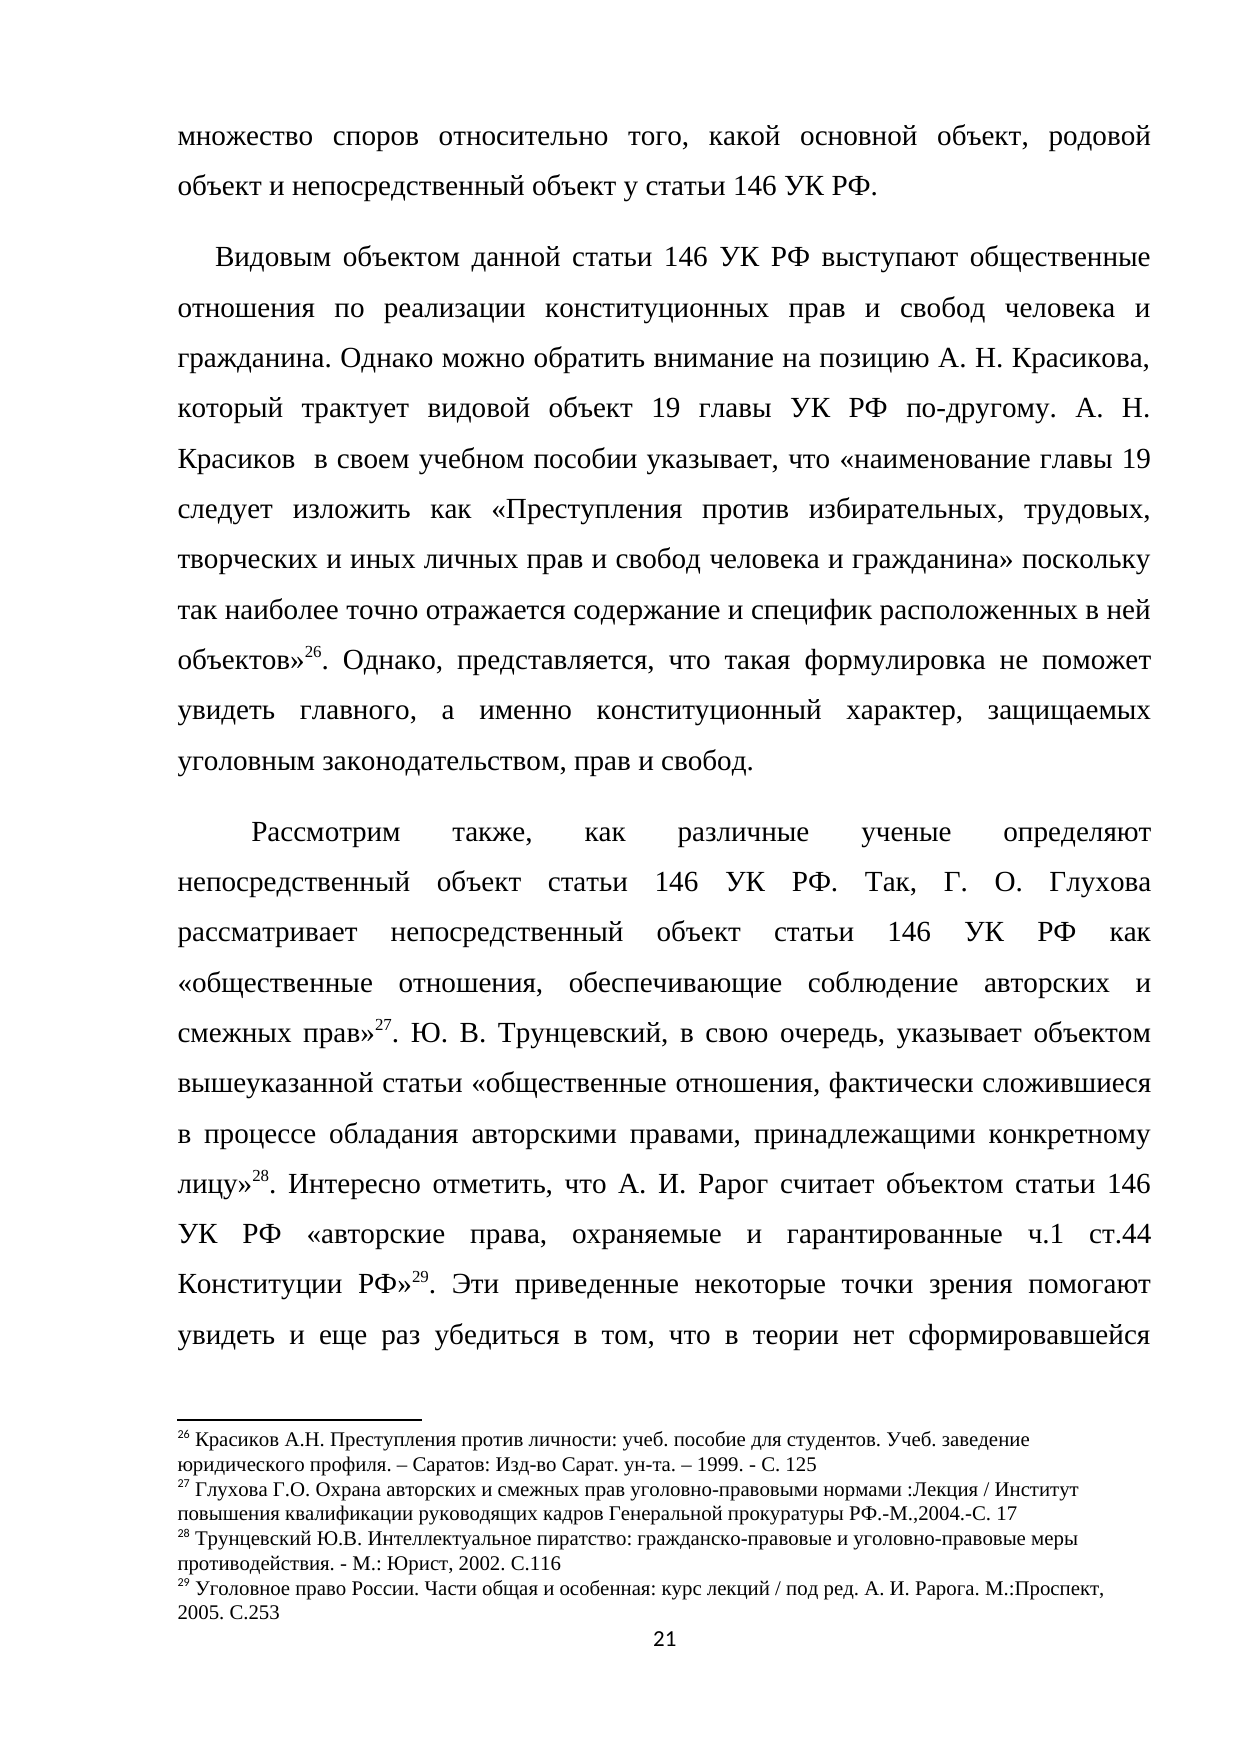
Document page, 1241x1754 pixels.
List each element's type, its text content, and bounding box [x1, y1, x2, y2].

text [177, 814, 1152, 1351]
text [177, 118, 1152, 202]
text Видовым объектом данной статьи 146 УК РФ выступают общественные отношения по реализации конституционных прав и свобод человека и гражданина. Однако можно обратить внимание на позицию А. Н. Красикова, который трактует видовой объект 19 главы УК РФ по-другому. А. Н. Красиков в своем учебном пособии указывает, что «наименование главы 19 следует изложить как «Преступления против избирательных, трудовых, творческих и иных личных прав и свобод человека и гражданина» поскольку так наиболее точно отражается содержание и специфик расположенных в ней объектов». Однако, представляется, что такая формулировка не поможет увидеть главного, а именно конституционный характер, защищаемых уголовным законодательством, прав и свобод. [177, 239, 1152, 776]
